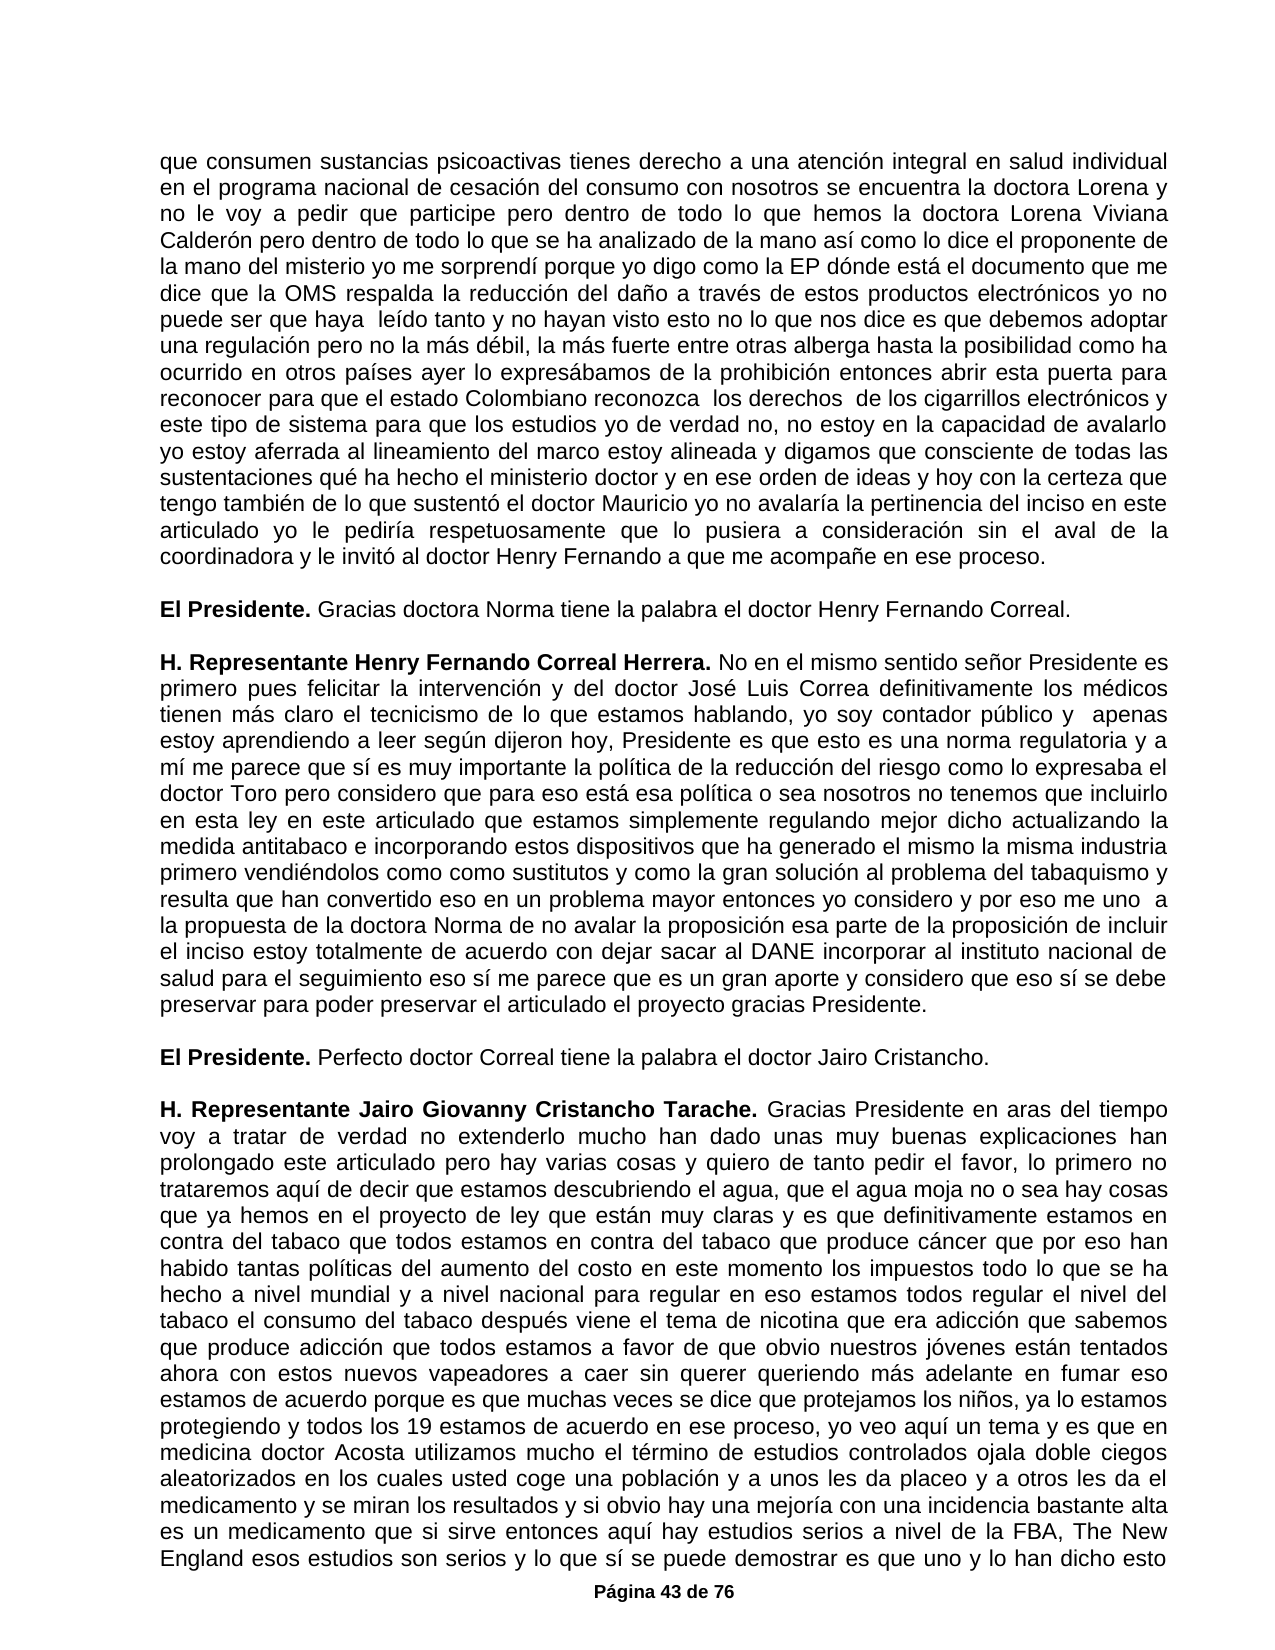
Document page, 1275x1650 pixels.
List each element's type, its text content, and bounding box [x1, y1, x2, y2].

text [159, 1096, 1169, 1571]
text El Presidente. Gracias doctora Norma tiene la palabra el doctor Henry Fernando Correal. [159, 596, 1169, 622]
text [159, 148, 1169, 569]
text El Presidente. Perfecto doctor Correal tiene la palabra el doctor Jairo Cristancho. [159, 1044, 1169, 1070]
text H. Representante Henry Fernando Correal Herrera. No en el mismo sentido señor Presidente es primero pues felicitar la intervención y del doctor José Luis Correa definitivamente los médicos tienen más claro el tecnicismo de lo que estamos hablando, yo soy contador público y apenas estoy aprendiendo a leer según dijeron hoy, Presidente es que esto es una norma regulatoria y a mí me parece que sí es muy importante la política de la reducción del riesgo como lo expresaba el doctor Toro pero considero que para eso está esa política o sea nosotros no tenemos que incluirlo en esta ley en este articulado que estamos simplemente regulando mejor dicho actualizando la medida antitabaco e incorporando estos dispositivos que ha generado el mismo la misma industria primero vendiéndolos como como sustitutos y como la gran solución al problema del tabaquismo y resulta que han convertido eso en un problema mayor entonces yo considero y por eso me uno a la propuesta de la doctora Norma de no avalar la proposición esa parte de la proposición de incluir el inciso estoy totalmente de acuerdo con dejar sacar al DANE incorporar al instituto nacional de salud para el seguimiento eso sí me parece que es un gran aporte y considero que eso sí se debe preservar para poder preservar el articulado el proyecto gracias Presidente. [159, 648, 1169, 1017]
